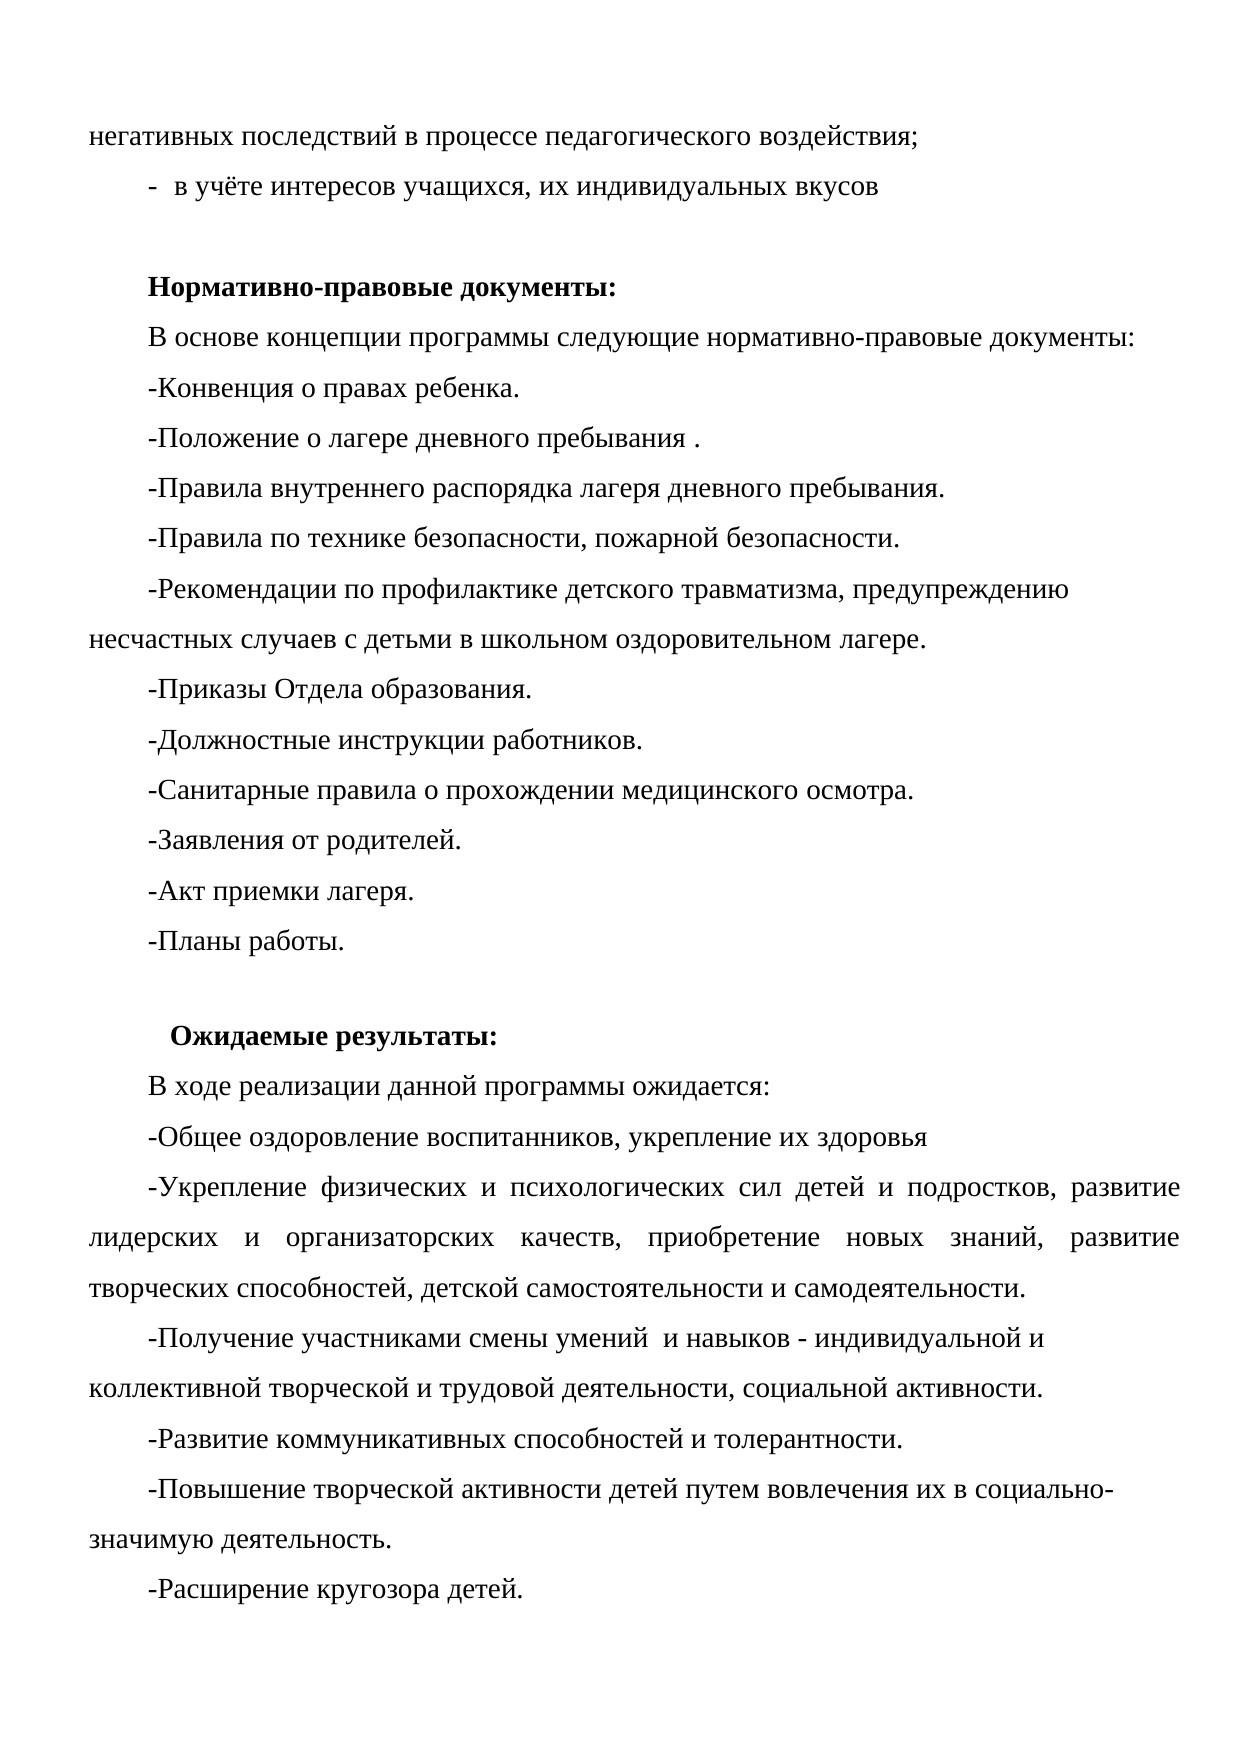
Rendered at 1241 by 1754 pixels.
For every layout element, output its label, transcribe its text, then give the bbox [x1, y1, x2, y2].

text -Правила по технике безопасности, пожарной безопасности. [88, 521, 1181, 554]
text -Укрепление физических и психологических сил детей и подростков, развитие лидерских и организаторских качеств, приобретение новых знаний, развитие творческих способностей, детской самостоятельности и самодеятельности. [88, 1169, 1181, 1303]
text В основе концепции программы следующие нормативно-правовые документы: [88, 319, 1181, 353]
text -Должностные инструкции работников. [88, 722, 1181, 755]
text В ходе реализации данной программы ожидается: [88, 1068, 1181, 1102]
text - в учёте интересов учащихся, их индивидуальных вкусов [88, 168, 1181, 202]
text -Конвенция о правах ребенка. [88, 370, 1181, 403]
text -Санитарные правила о прохождении медицинского осмотра. [88, 772, 1181, 806]
text -Повышение творческой активности детей путем вовлечения их в социально-значимую деятельность. [88, 1471, 1181, 1555]
text -Акт приемки лагеря. [88, 873, 1181, 906]
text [88, 118, 1181, 152]
text -Расширение кругозора детей. [88, 1572, 1181, 1605]
text Нормативно-правовые документы: [88, 269, 1181, 303]
text -Общее оздоровление воспитанников, укрепление их здоровья [88, 1119, 1181, 1152]
text -Получение участниками смены умений и навыков - индивидуальной и коллективной творческой и трудовой деятельности, социальной активности. [88, 1320, 1181, 1404]
text -Правила внутреннего распорядка лагеря дневного пребывания. [88, 470, 1181, 504]
text Ожидаемые результаты: [88, 1018, 1181, 1052]
text -Заявления от родителей. [88, 822, 1181, 856]
text -Планы работы. [88, 923, 1181, 957]
text -Развитие коммуникативных способностей и толерантности. [88, 1421, 1181, 1454]
text -Рекомендации по профилактике детского травматизма, предупреждению несчастных случаев с детьми в школьном оздоровительном лагере. [88, 571, 1181, 655]
text -Положение о лагере дневного пребывания . [88, 420, 1181, 453]
text -Приказы Отдела образования. [88, 672, 1181, 705]
